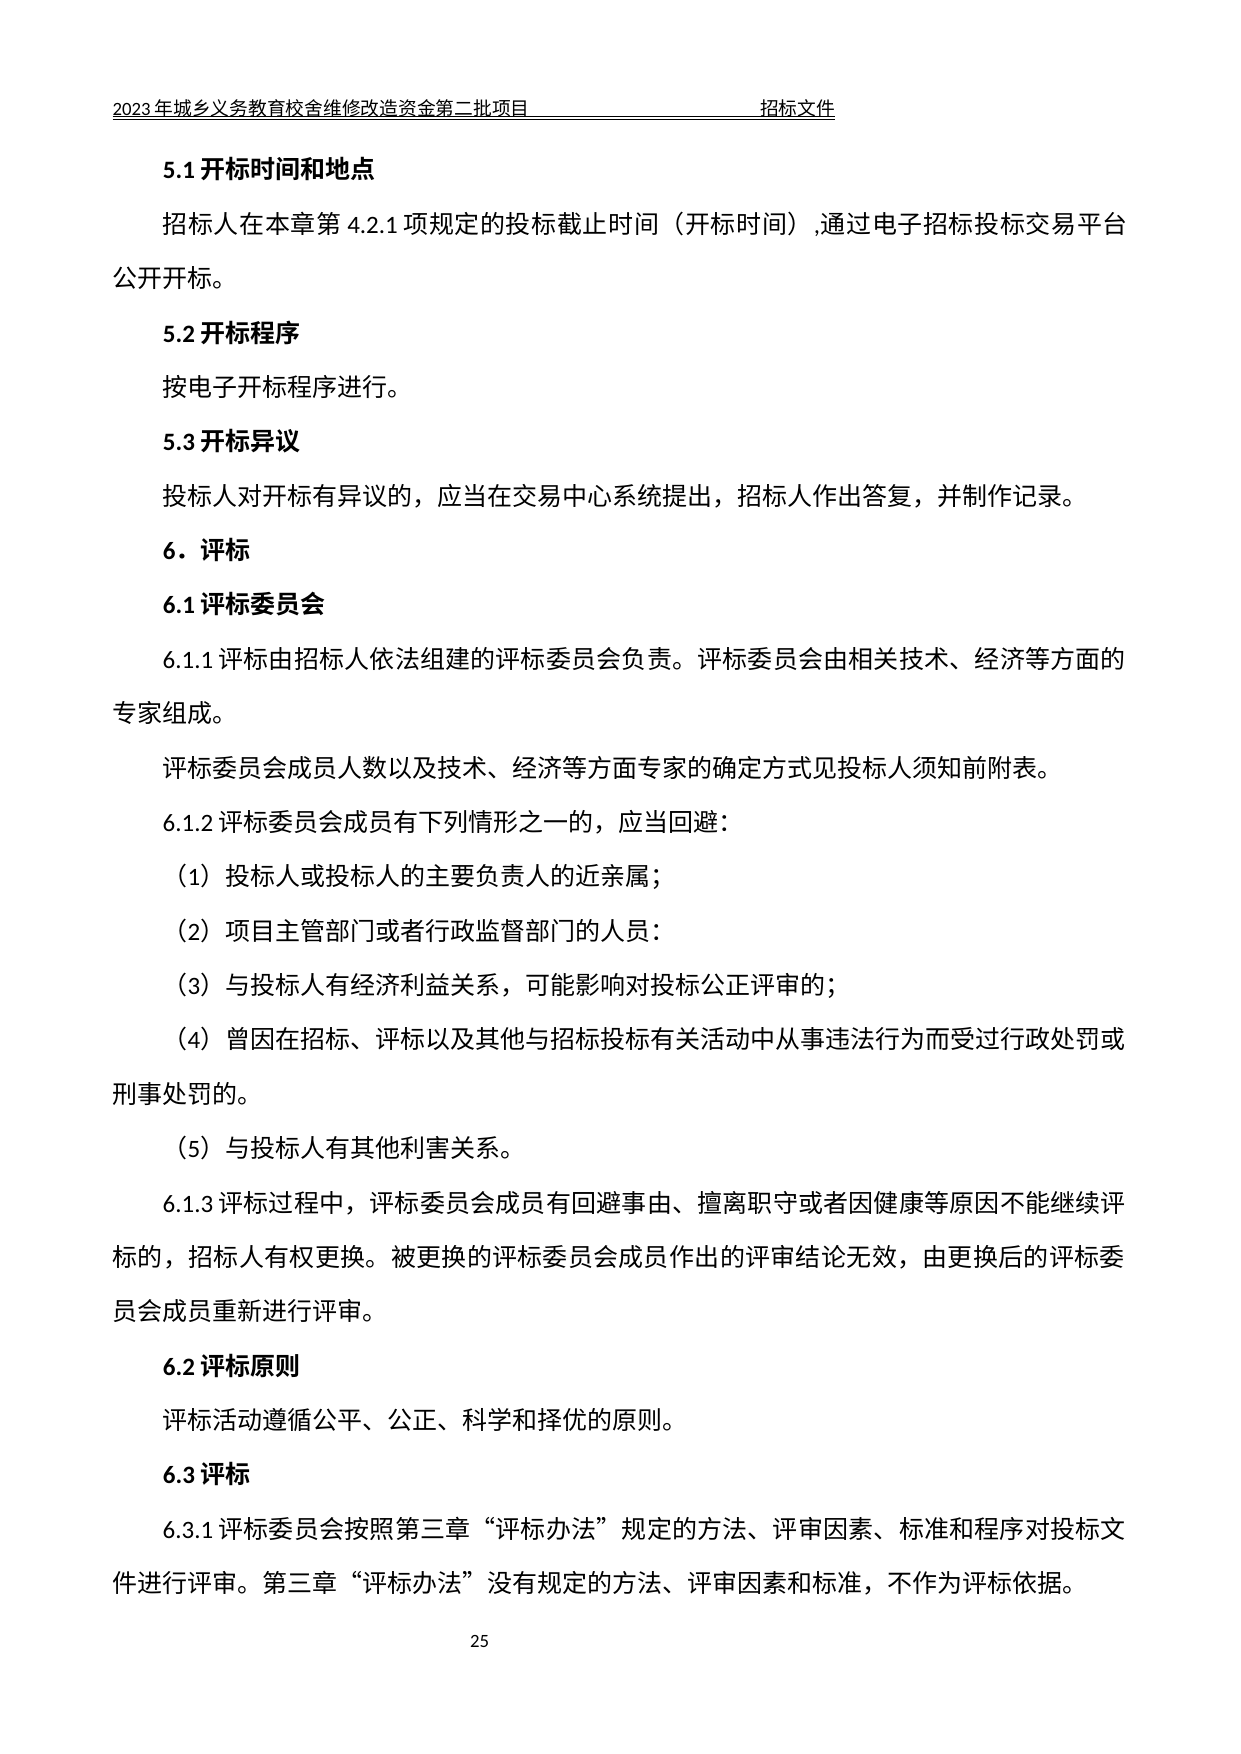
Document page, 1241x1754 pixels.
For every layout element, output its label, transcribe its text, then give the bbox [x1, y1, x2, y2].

text 6．评标 [112, 531, 1128, 567]
text 5.2开标程序 [112, 313, 1128, 349]
text 6.3评标 [112, 1455, 1128, 1491]
text 5.1开标时间和地点 [112, 150, 1128, 186]
text 6.2评标原则 [112, 1346, 1128, 1382]
text 投标人对开标有异议的，应当在交易中心系统提出，招标人作出答复，并制作记录。 [112, 476, 1128, 512]
text 6.1.3评标过程中，评标委员会成员有回避事由、擅离职守或者因健康等原因不能继续评标的，招标人有权更换。被更换的评标委员会成员作出的评审结论无效，由更换后的评标委员会成员重新进行评审。 [112, 1183, 1128, 1328]
text 评标委员会成员人数以及技术、经济等方面专家的确定方式见投标人须知前附表。 [112, 748, 1128, 784]
text （4）曾因在招标、评标以及其他与招标投标有关活动中从事违法行为而受过行政处罚或刑事处罚的。 [112, 1020, 1128, 1111]
text 5.3开标异议 [112, 422, 1128, 458]
text （3）与投标人有经济利益关系，可能影响对投标公正评审的； [112, 966, 1128, 1002]
text （1）投标人或投标人的主要负责人的近亲属； [112, 857, 1128, 893]
text 按电子开标程序进行。 [112, 367, 1128, 404]
text 6.1.2评标委员会成员有下列情形之一的，应当回避： [112, 802, 1128, 839]
text 评标活动遵循公平、公正、科学和择优的原则。 [112, 1401, 1128, 1437]
text 6.3.1评标委员会按照第三章“评标办法”规定的方法、评审因素、标准和程序对投标文件进行评审。第三章“评标办法”没有规定的方法、评审因素和标准，不作为评标依据。 [112, 1509, 1128, 1600]
text 招标人在本章第4.2.1项规定的投标截止时间（开标时间）,通过电子招标投标交易平台公开开标。 [112, 204, 1128, 295]
text （2）项目主管部门或者行政监督部门的人员： [112, 911, 1128, 947]
text 6.1评标委员会 [112, 585, 1128, 621]
text 6.1.1评标由招标人依法组建的评标委员会负责。评标委员会由相关技术、经济等方面的专家组成。 [112, 639, 1128, 730]
text （5）与投标人有其他利害关系。 [112, 1129, 1128, 1165]
